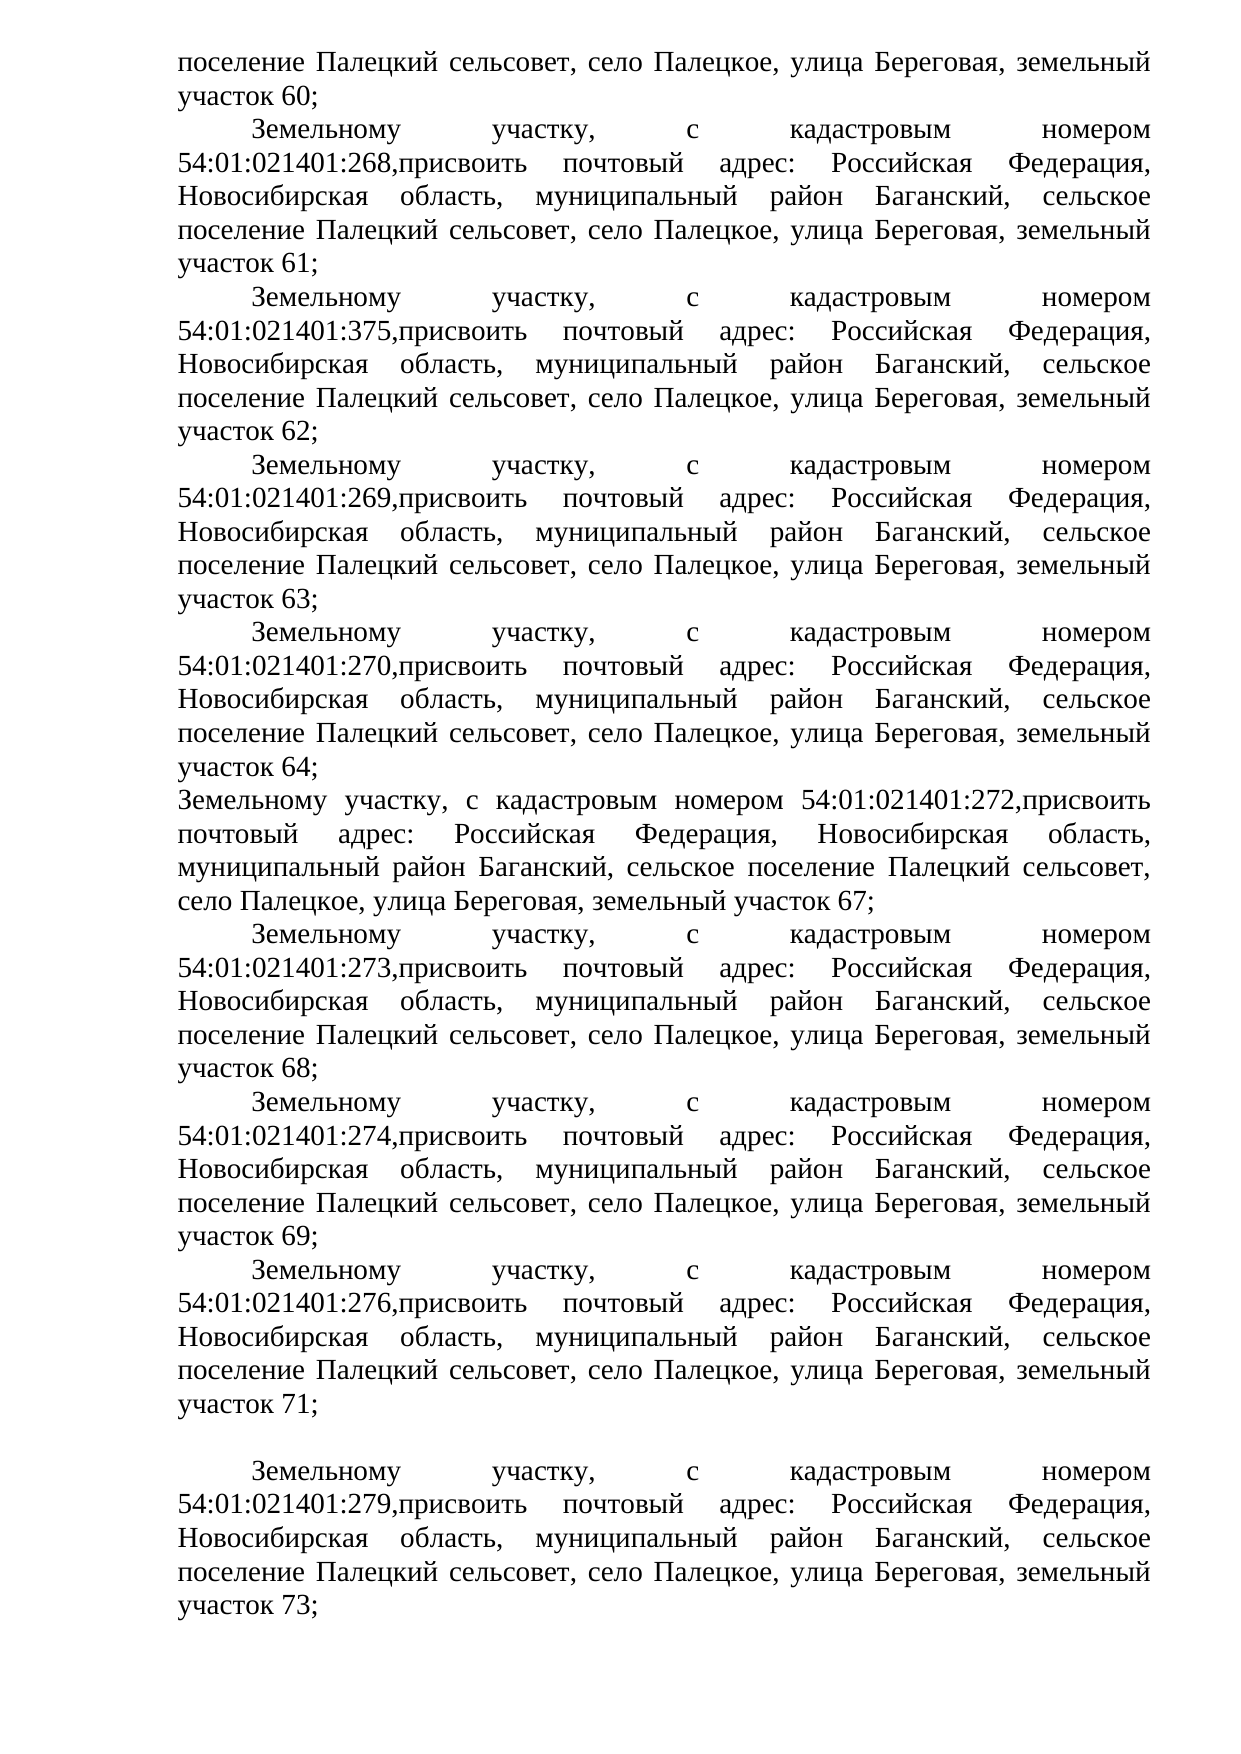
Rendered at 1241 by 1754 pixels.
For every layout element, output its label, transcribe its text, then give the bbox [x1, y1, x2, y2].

text Земельному участку, с кадастровым номером 54:01:021401:273,присвоить почтовый адрес: Российская Федерация, Новосибирская область, муниципальный район Баганский, сельское поселение Палецкий сельсовет, село Палецкое, улица Береговая, земельный участок 68; [177, 916, 1152, 1084]
text Земельному участку, с кадастровым номером 54:01:021401:375,присвоить почтовый адрес: Российская Федерация, Новосибирская область, муниципальный район Баганский, сельское поселение Палецкий сельсовет, село Палецкое, улица Береговая, земельный участок 62; [177, 279, 1152, 447]
text Земельному участку, с кадастровым номером 54:01:021401:268,присвоить почтовый адрес: Российская Федерация, Новосибирская область, муниципальный район Баганский, сельское поселение Палецкий сельсовет, село Палецкое, улица Береговая, земельный участок 61; [177, 111, 1152, 279]
text Земельному участку, с кадастровым номером 54:01:021401:272,присвоить почтовый адрес: Российская Федерация, Новосибирская область, муниципальный район Баганский, сельское поселение Палецкий сельсовет, село Палецкое, улица Береговая, земельный участок 67; [177, 782, 1152, 916]
text Земельному участку, с кадастровым номером 54:01:021401:270,присвоить почтовый адрес: Российская Федерация, Новосибирская область, муниципальный район Баганский, сельское поселение Палецкий сельсовет, село Палецкое, улица Береговая, земельный участок 64; [177, 614, 1152, 782]
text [177, 44, 1152, 111]
text Земельному участку, с кадастровым номером 54:01:021401:269,присвоить почтовый адрес: Российская Федерация, Новосибирская область, муниципальный район Баганский, сельское поселение Палецкий сельсовет, село Палецкое, улица Береговая, земельный участок 63; [177, 447, 1152, 614]
text Земельному участку, с кадастровым номером 54:01:021401:276,присвоить почтовый адрес: Российская Федерация, Новосибирская область, муниципальный район Баганский, сельское поселение Палецкий сельсовет, село Палецкое, улица Береговая, земельный участок 71; [177, 1252, 1152, 1419]
text Земельному участку, с кадастровым номером 54:01:021401:274,присвоить почтовый адрес: Российская Федерация, Новосибирская область, муниципальный район Баганский, сельское поселение Палецкий сельсовет, село Палецкое, улица Береговая, земельный участок 69; [177, 1084, 1152, 1252]
text Земельному участку, с кадастровым номером 54:01:021401:279,присвоить почтовый адрес: Российская Федерация, Новосибирская область, муниципальный район Баганский, сельское поселение Палецкий сельсовет, село Палецкое, улица Береговая, земельный участок 73; [177, 1453, 1152, 1621]
